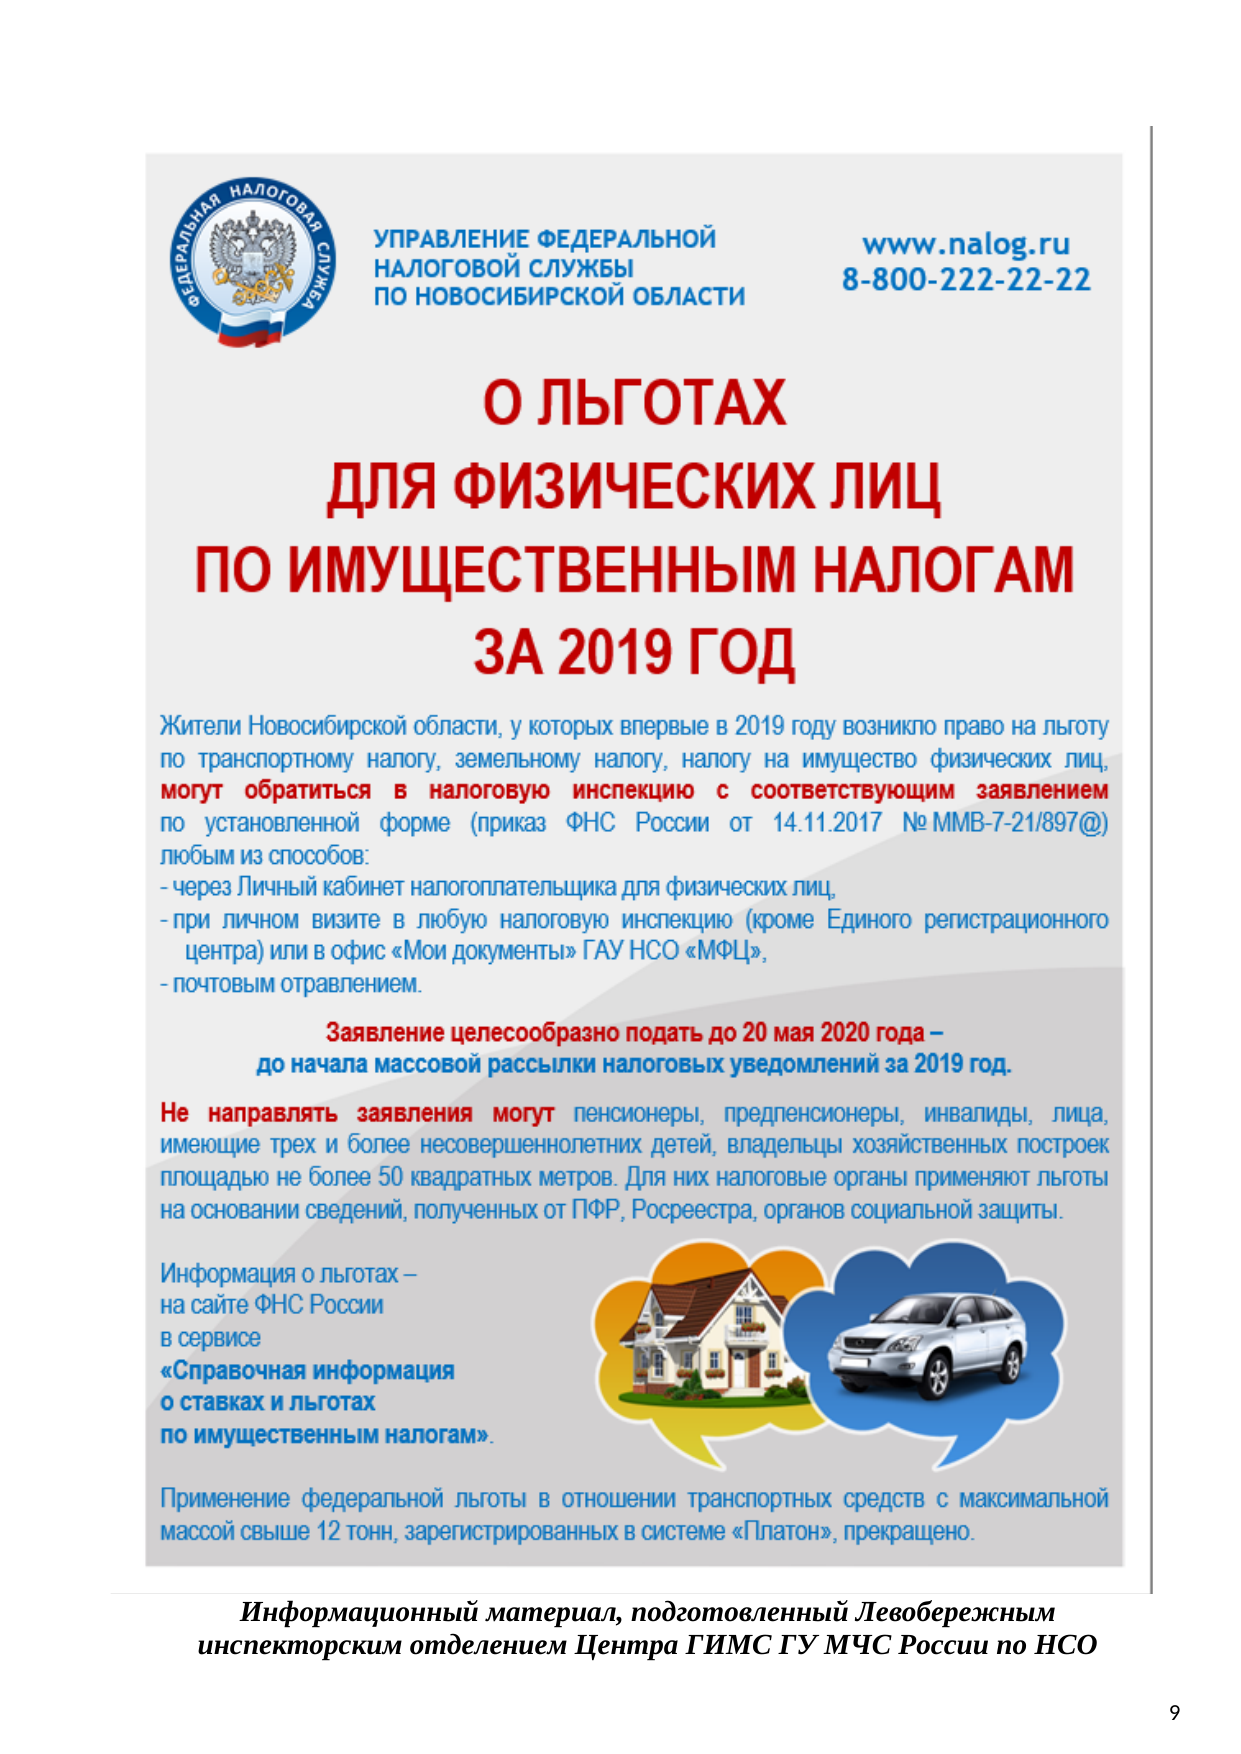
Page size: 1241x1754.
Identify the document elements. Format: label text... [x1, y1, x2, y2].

picture [108, 126, 1153, 1591]
